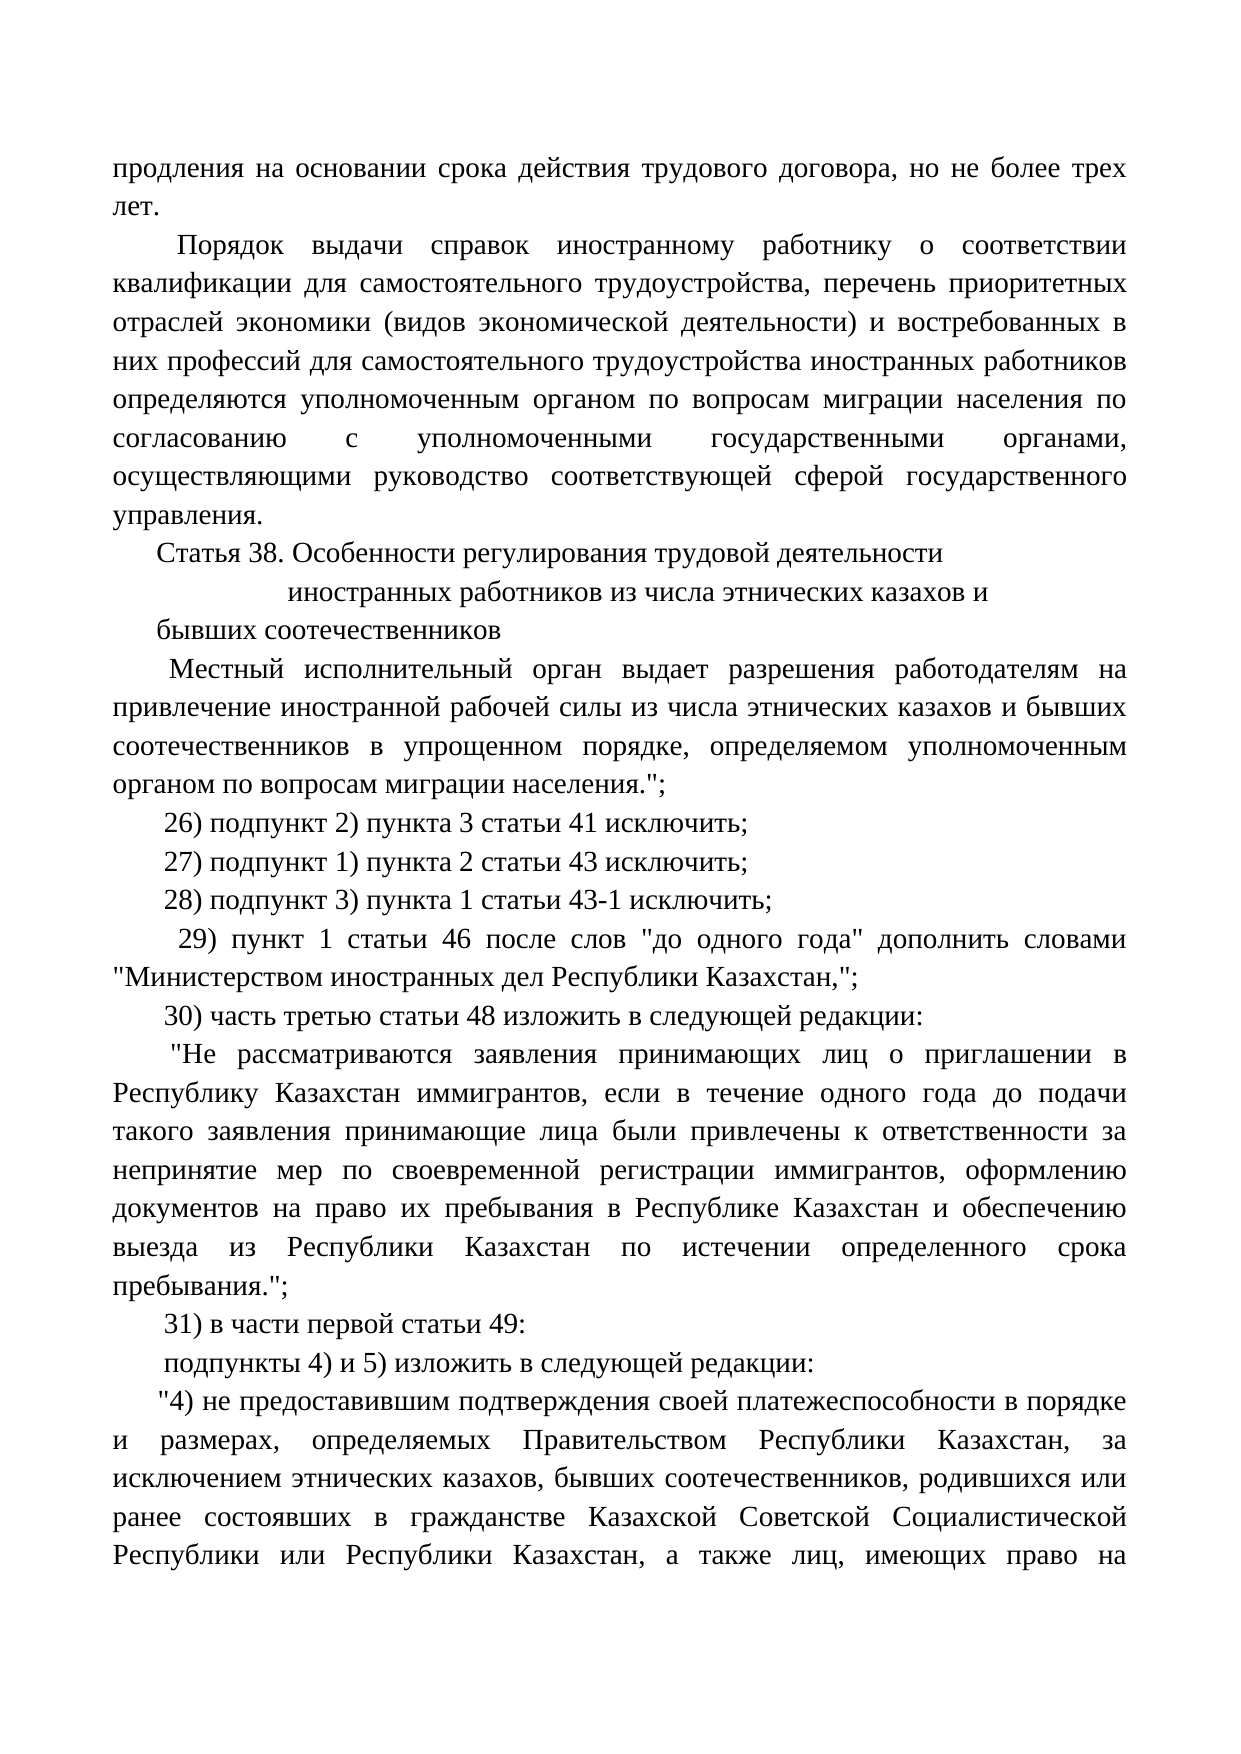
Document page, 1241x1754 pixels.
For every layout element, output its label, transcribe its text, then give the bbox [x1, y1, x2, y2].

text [112, 150, 1128, 222]
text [112, 1383, 1128, 1571]
text Местный исполнительный орган выдает разрешения работодателям на привлечение иностранной рабочей силы из числа этнических казахов и бывших соотечественников в упрощенном порядке, определяемом уполномоченным органом по вопросам миграции населения."; [112, 651, 1128, 800]
text иностранных работников из числа этнических казахов и [112, 574, 1128, 607]
text 26) подпункт 2) пункта 3 статьи 41 исключить; [112, 805, 1128, 839]
text 28) подпункт 3) пункта 1 статьи 43-1 исключить; [112, 882, 1128, 916]
text 30) часть третью статьи 48 изложить в следующей редакции: [112, 998, 1128, 1031]
text 31) в части первой статьи 49: [112, 1306, 1128, 1340]
text "Не рассматриваются заявления принимающих лиц о приглашении в Республику Казахстан иммигрантов, если в течение одного года до подачи такого заявления принимающие лица были привлечены к ответственности за непринятие мер по своевременной регистрации иммигрантов, оформлению документов на право их пребывания в Республике Казахстан и обеспечению выезда из Республики Казахстан по истечении определенного срока пребывания."; [112, 1036, 1128, 1301]
text 29) пункт 1 статьи 46 после слов "до одного года" дополнить словами "Министерством иностранных дел Республики Казахстан,"; [112, 921, 1128, 993]
text Статья 38. Особенности регулирования трудовой деятельности [112, 535, 1128, 569]
text подпункты 4) и 5) изложить в следующей редакции: [112, 1345, 1128, 1378]
text бывших соотечественников [112, 612, 1128, 646]
text 27) подпункт 1) пункта 2 статьи 43 исключить; [112, 844, 1128, 877]
text Порядок выдачи справок иностранному работнику о соответствии квалификации для самостоятельного трудоустройства, перечень приоритетных отраслей экономики (видов экономической деятельности) и востребованных в них профессий для самостоятельного трудоустройства иностранных работников определяются уполномоченным органом по вопросам миграции населения по согласованию с уполномоченными государственными органами, осуществляющими руководство соответствующей сферой государственного управления. [112, 227, 1128, 530]
